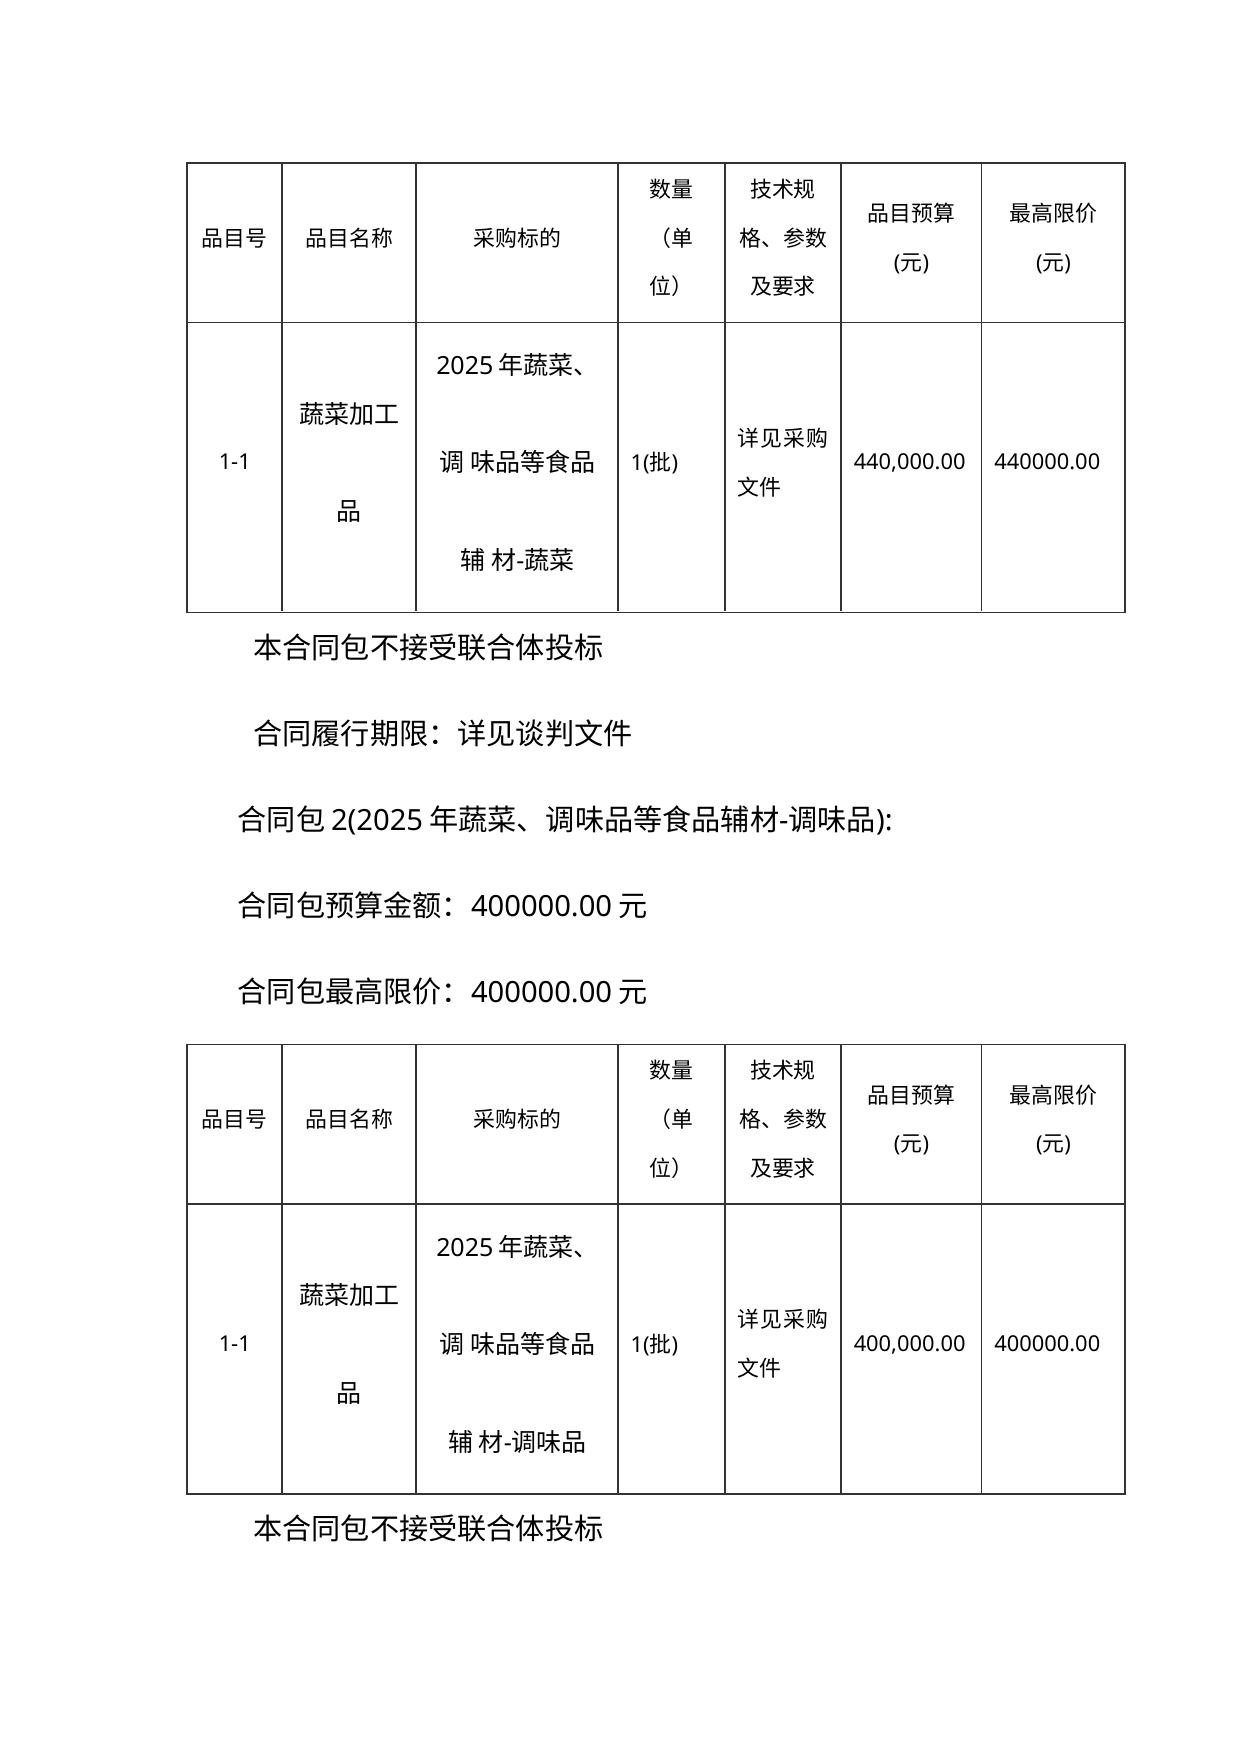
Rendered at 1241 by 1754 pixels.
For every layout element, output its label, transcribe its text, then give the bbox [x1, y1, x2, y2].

table_header 技术规格、参数及要求 [726, 1045, 840, 1203]
table_header 品目号 [188, 1045, 281, 1203]
table_header 采购标的 [417, 164, 617, 322]
table_cell 蔬菜加工品 [283, 323, 415, 611]
table_cell 2025年蔬菜、调 味品等食品辅 材-蔬菜 [417, 323, 617, 611]
text 合同包预算金额：400000.00元 [187, 871, 1053, 936]
text 本合同包不接受联合体投标 [187, 613, 1053, 678]
table_header 品目号 [188, 164, 281, 322]
table_cell 400000.00 [982, 1205, 1124, 1493]
table_cell 蔬菜加工品 [283, 1205, 415, 1493]
text 合同履行期限：详见谈判文件 [187, 699, 1053, 764]
table_header 品目预算(元) [842, 1045, 981, 1203]
table_header 技术规格、参数及要求 [726, 164, 840, 322]
table_header 采购标的 [417, 1045, 617, 1203]
table_header 数量（单位） [619, 164, 724, 322]
table_header 品目预算(元) [842, 164, 981, 322]
table_cell 400,000.00 [842, 1205, 981, 1493]
table_cell 1(批) [619, 323, 724, 611]
table_cell 2025年蔬菜、调 味品等食品辅 材-调味品 [417, 1205, 617, 1493]
text 合同包2(2025年蔬菜、调味品等食品辅材-调味品): [187, 785, 1053, 850]
table_header 最高限价(元) [982, 1045, 1124, 1203]
text 本合同包不接受联合体投标 [187, 1495, 1053, 1559]
table_cell 1-1 [188, 323, 281, 611]
table_cell 1-1 [188, 1205, 281, 1493]
table_header 数量（单位） [619, 1045, 724, 1203]
table_header 最高限价(元) [982, 164, 1124, 322]
table_cell 详见采购文件 [726, 1205, 840, 1493]
table_cell 440000.00 [982, 323, 1124, 611]
table_cell 详见采购文件 [726, 323, 840, 611]
table_header 品目名称 [283, 164, 415, 322]
table_cell 440,000.00 [842, 323, 981, 611]
text 合同包最高限价：400000.00元 [187, 957, 1053, 1022]
table_header 品目名称 [283, 1045, 415, 1203]
table_cell 1(批) [619, 1205, 724, 1493]
